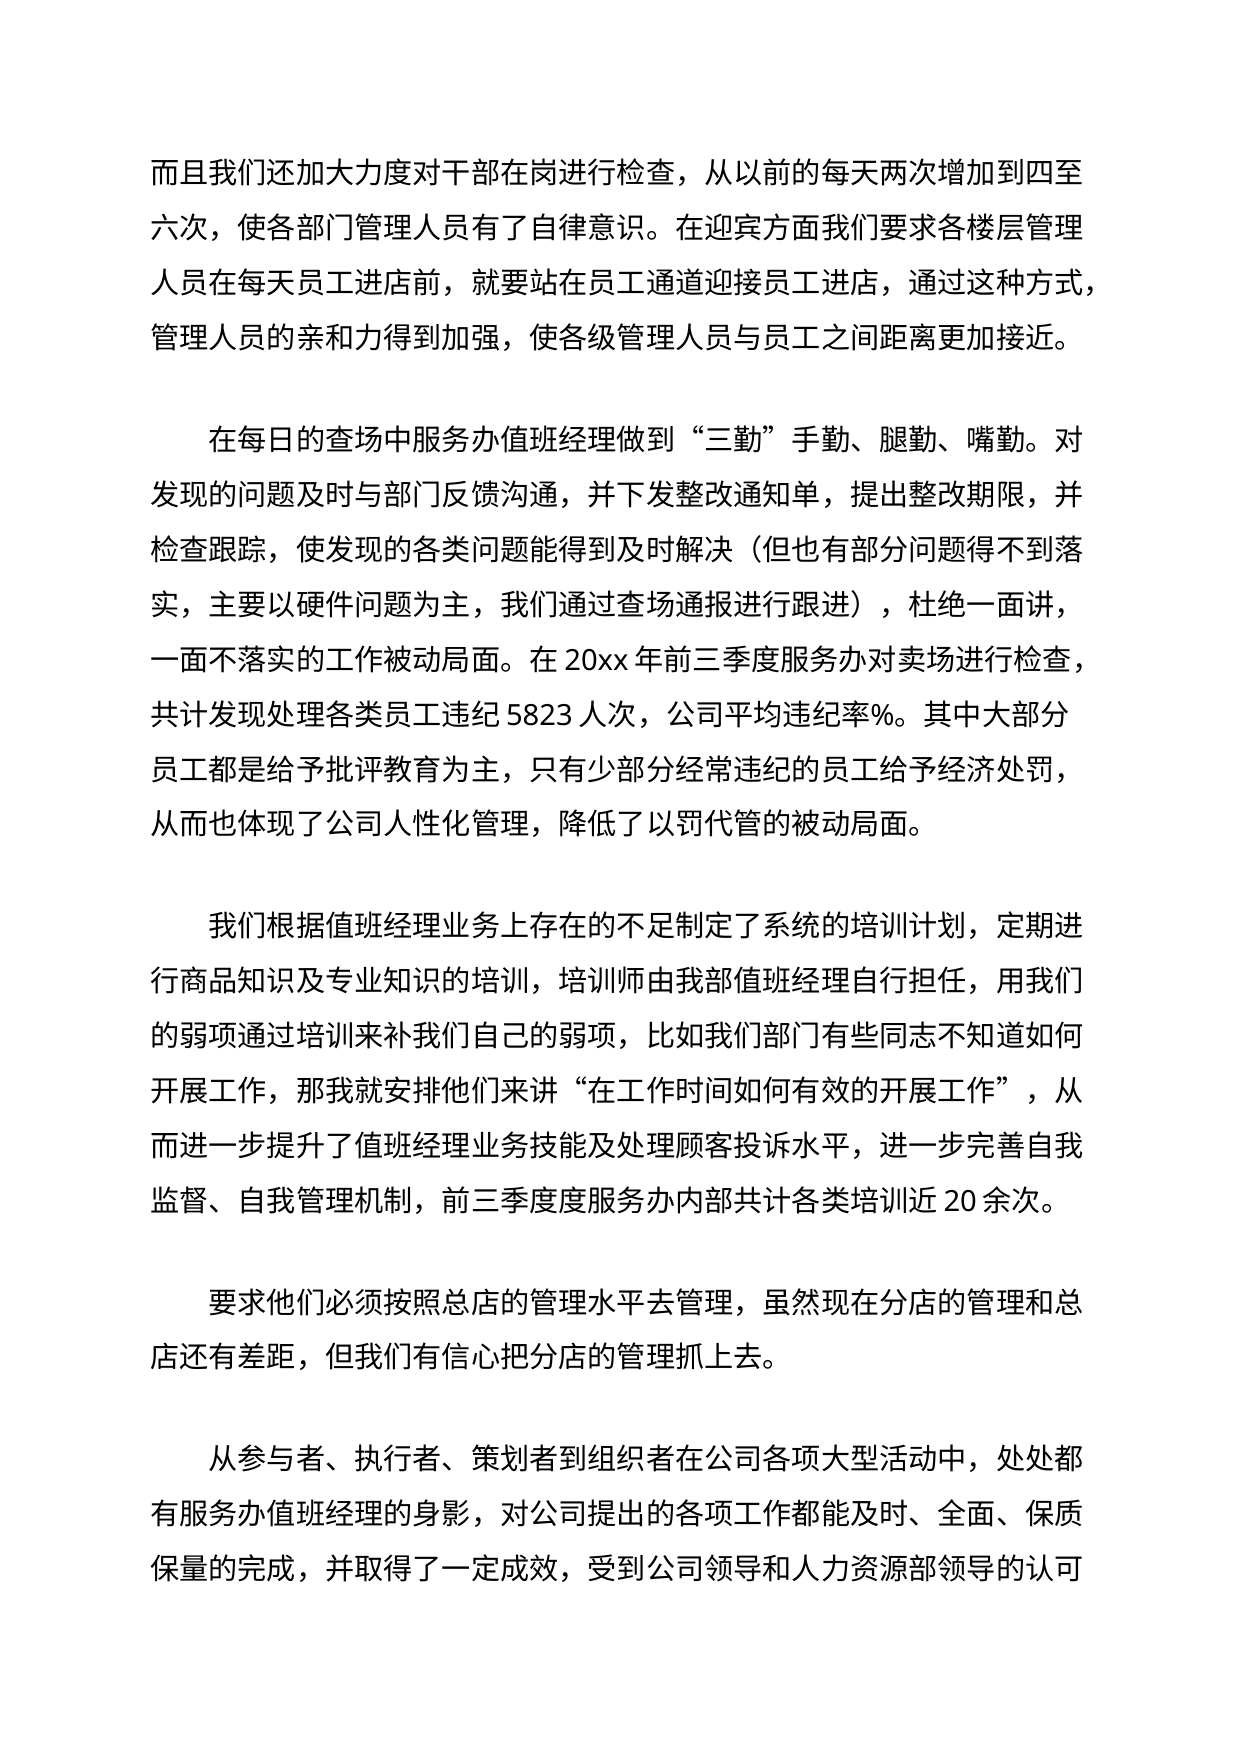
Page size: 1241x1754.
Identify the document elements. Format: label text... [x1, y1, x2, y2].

text 我们根据值班经理业务上存在的不足制定了系统的培训计划，定期进行商品知识及专业知识的培训，培训师由我部值班经理自行担任，用我们的弱项通过培训来补我们自己的弱项，比如我们部门有些同志不知道如何开展工作，那我就安排他们来讲“在工作时间如何有效的开展工作”，从而进一步提升了值班经理业务技能及处理顾客投诉水平，进一步完善自我监督、自我管理机制，前三季度度服务办内部共计各类培训近20余次。 [150, 903, 1090, 1219]
text 要求他们必须按照总店的管理水平去管理，虽然现在分店的管理和总店还有差距，但我们有信心把分店的管理抓上去。 [150, 1279, 1090, 1376]
text 在每日的查场中服务办值班经理做到“三勤”手勤、腿勤、嘴勤。对发现的问题及时与部门反馈沟通，并下发整改通知单，提出整改期限，并检查跟踪，使发现的各类问题能得到及时解决（但也有部分问题得不到落实，主要以硬件问题为主，我们通过查场通报进行跟进），杜绝一面讲，一面不落实的工作被动局面。在20xx年前三季度服务办对卖场进行检查，共计发现处理各类员工违纪5823人次，公司平均违纪率%。其中大部分员工都是给予批评教育为主，只有少部分经常违纪的员工给予经济处罚，从而也体现了公司人性化管理，降低了以罚代管的被动局面。 [150, 416, 1090, 843]
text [150, 1436, 1090, 1588]
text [150, 150, 1090, 357]
